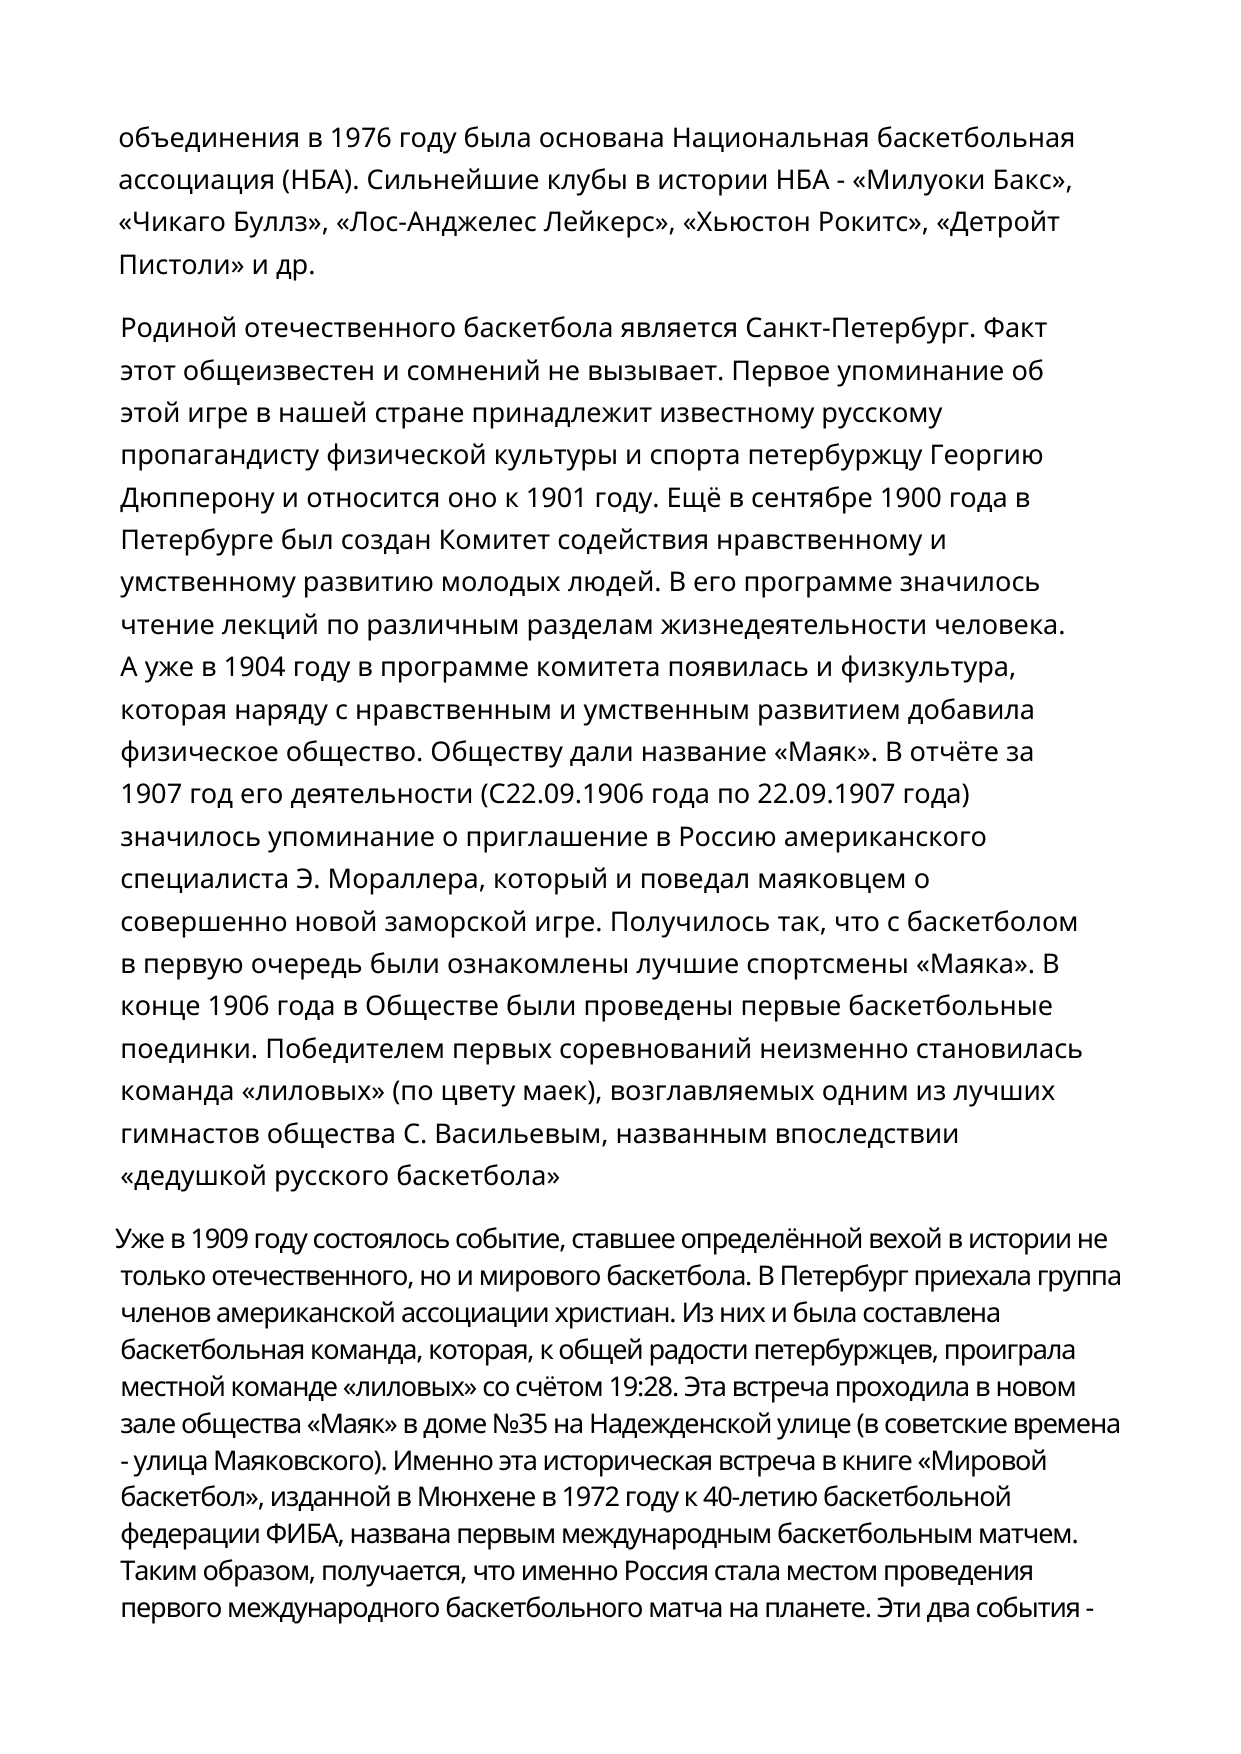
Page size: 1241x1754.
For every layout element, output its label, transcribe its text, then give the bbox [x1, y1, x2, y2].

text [118, 118, 1089, 282]
text Родиной отечественного баскетбола является Санкт-Петербург. Факт этот общеизвестен и сомнений не вызывает. Первое упоминание об этой игре в нашей стране принадлежит известному русскому пропагандисту физической культуры и спорта петербуржцу Георгию Дюпперону и относится оно к 1901 году. Ещё в сентябре 1900 года в Петербурге был создан Комитет содействия нравственному и умственному развитию молодых людей. В его программе значилось чтение лекций по различным разделам жизнедеятельности человека. А уже в 1904 году в программе комитета появилась и физкультура, которая наряду с нравственным и умственным развитием добавила физическое общество. Обществу дали название «Маяк». В отчёте за 1907 год его деятельности (С22.09.1906 года по 22.09.1907 года) значилось упоминание о приглашение в Россию американского специалиста Э. Мораллера, который и поведал маяковцем о совершенно новой заморской игре. Получилось так, что с баскетболом в первую очередь были ознакомлены лучшие спортсмены «Маяка». В конце 1906 года в Обществе были проведены первые баскетбольные поединки. Победителем первых соревнований неизменно становилась команда «лиловых» (по цвету маек), возглавляемых одним из лучших гимнастов общества С. Васильевым, названным впоследствии «дедушкой русского баскетбола» [120, 308, 1089, 1193]
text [97, 1220, 1122, 1625]
